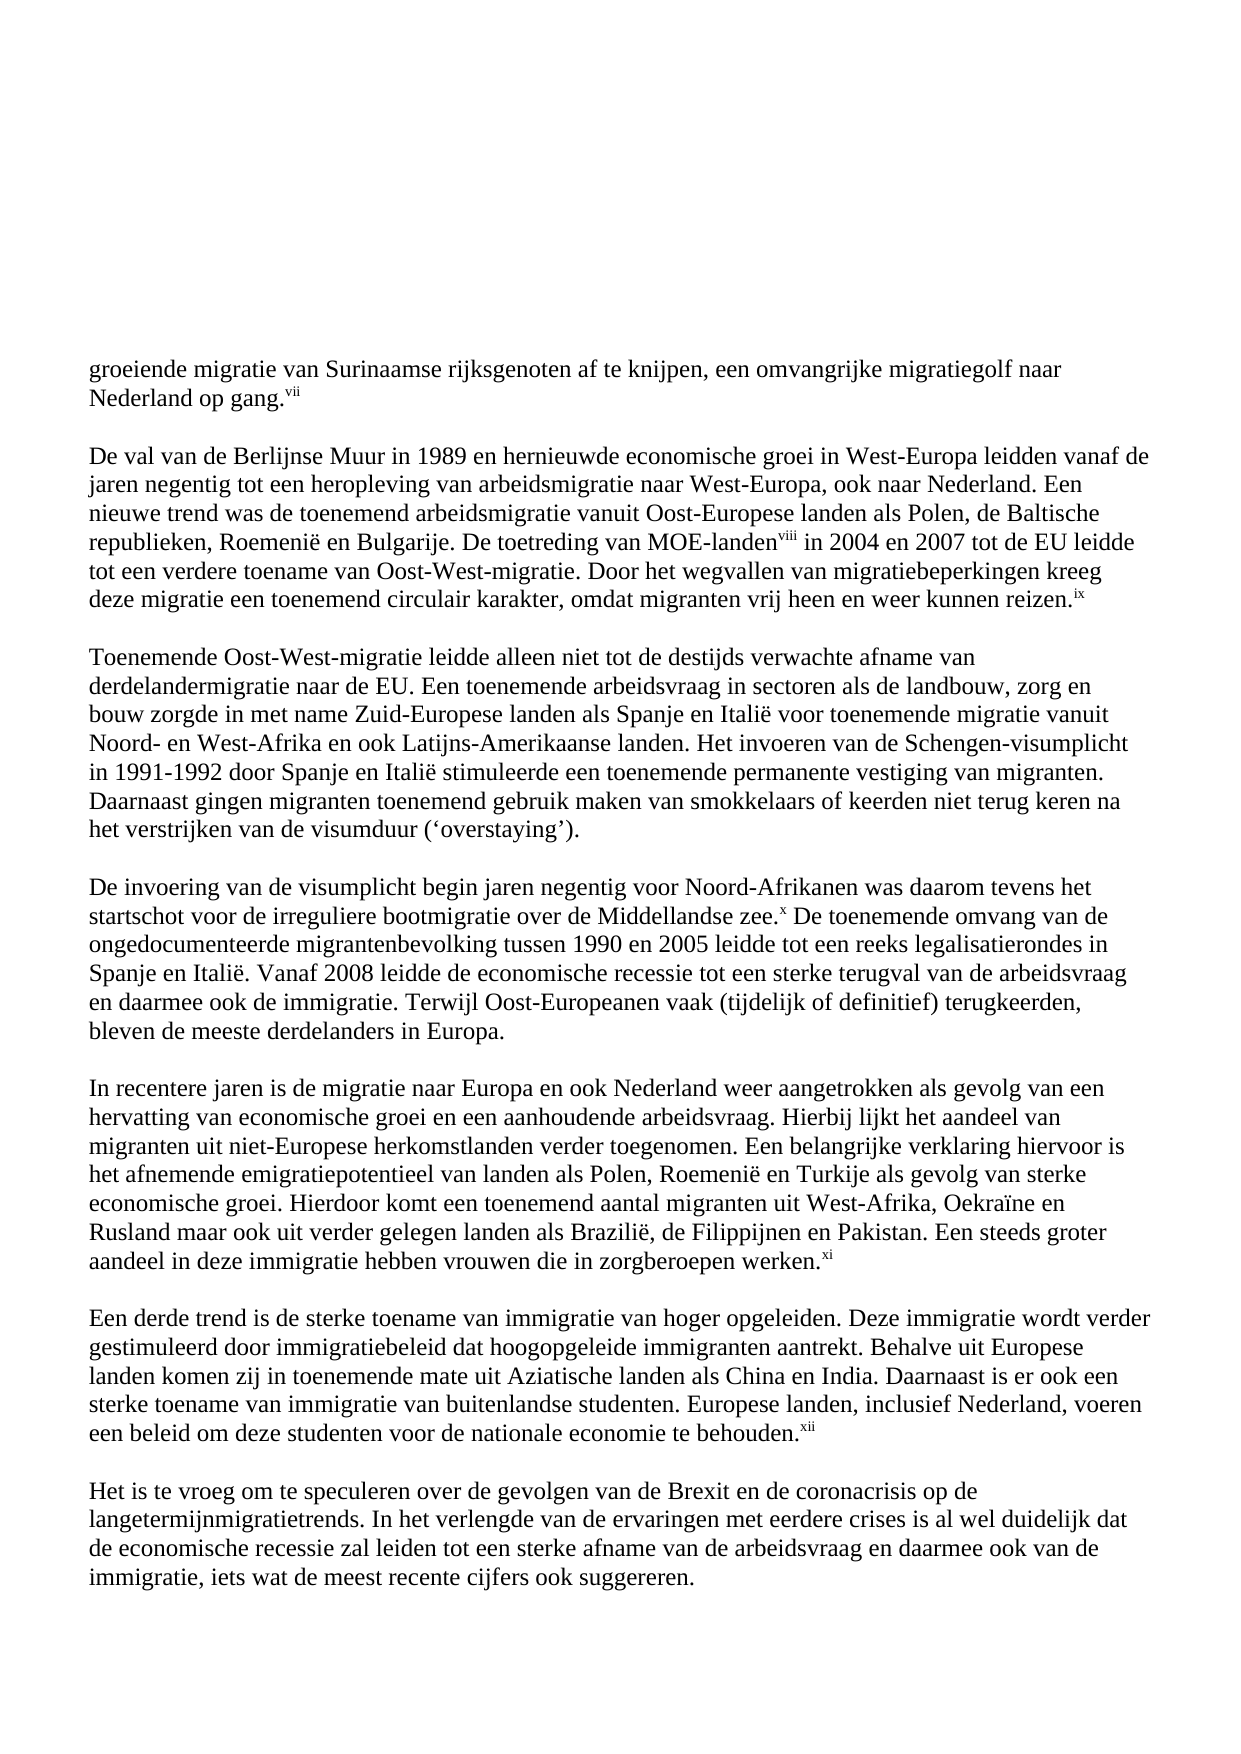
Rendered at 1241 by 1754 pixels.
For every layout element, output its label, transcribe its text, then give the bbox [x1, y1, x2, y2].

text Toenemende Oost-West-migratie leidde alleen niet tot de destijds verwachte afname van derdelandermigratie naar de EU. Een toenemende arbeidsvraag in sectoren als de landbouw, zorg en bouw zorgde in met name Zuid-Europese landen als Spanje en Italië voor toenemende migratie vanuit Noord- en West-Afrika en ook Latijns-Amerikaanse landen. Het invoeren van de Schengen-visumplicht in 1991-1992 door Spanje en Italië stimuleerde een toenemende permanente vestiging van migranten. Daarnaast gingen migranten toenemend gebruik maken van smokkelaars of keerden niet terug keren na het verstrijken van de visumduur (‘overstaying’). [88, 642, 1152, 843]
text In recentere jaren is de migratie naar Europa en ook Nederland weer aangetrokken als gevolg van een hervatting van economische groei en een aanhoudende arbeidsvraag. Hierbij lijkt het aandeel van migranten uit niet-Europese herkomstlanden verder toegenomen. Een belangrijke verklaring hiervoor is het afnemende emigratiepotentieel van landen als Polen, Roemenië en Turkije als gevolg van sterke economische groei. Hierdoor komt een toenemend aantal migranten uit West-Afrika, Oekraïne en Rusland maar ook uit verder gelegen landen als Brazilië, de Filippijnen en Pakistan. Een steeds groter aandeel in deze immigratie hebben vrouwen die in zorgberoepen werken. [88, 1073, 1152, 1274]
text De invoering van de visumplicht begin jaren negentig voor Noord-Afrikanen was daarom tevens het startschot voor de irreguliere bootmigratie over de Middellandse zee. De toenemende omvang van de ongedocumenteerde migrantenbevolking tussen 1990 en 2005 leidde tot een reeks legalisatierondes in Spanje en Italië. Vanaf 2008 leidde de economische recessie tot een sterke terugval van de arbeidsvraag en daarmee ook de immigratie. Terwijl Oost-Europeanen vaak (tijdelijk of definitief) terugkeerden, bleven de meeste derdelanders in Europa. [88, 872, 1152, 1044]
text De val van de Berlijnse Muur in 1989 en hernieuwde economische groei in West-Europa leidden vanaf de jaren negentig tot een heropleving van arbeidsmigratie naar West-Europa, ook naar Nederland. Een nieuwe trend was de toenemend arbeidsmigratie vanuit Oost-Europese landen als Polen, de Baltische republieken, Roemenië en Bulgarije. De toetreding van MOE-landen in 2004 en 2007 tot de EU leidde tot een verdere toename van Oost-West-migratie. Door het wegvallen van migratiebeperkingen kreeg deze migratie een toenemend circulair karakter, omdat migranten vrij heen en weer kunnen reizen. [88, 441, 1152, 613]
text Een derde trend is de sterke toename van immigratie van hoger opgeleiden. Deze immigratie wordt verder gestimuleerd door immigratiebeleid dat hoogopgeleide immigranten aantrekt. Behalve uit Europese landen komen zij in toenemende mate uit Aziatische landen als China en India. Daarnaast is er ook een sterke toename van immigratie van buitenlandse studenten. Europese landen, inclusief Nederland, voeren een beleid om deze studenten voor de nationale economie te behouden. [88, 1303, 1152, 1447]
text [88, 354, 1152, 412]
text Het is te vroeg om te speculeren over de gevolgen van de Brexit en de coronacrisis op de langetermijnmigratietrends. In het verlengde van de ervaringen met eerdere crises is al wel duidelijk dat de economische recessie zal leiden tot een sterke afname van de arbeidsvraag en daarmee ook van de immigratie, iets wat de meest recente cijfers ook suggereren. [88, 1476, 1152, 1591]
